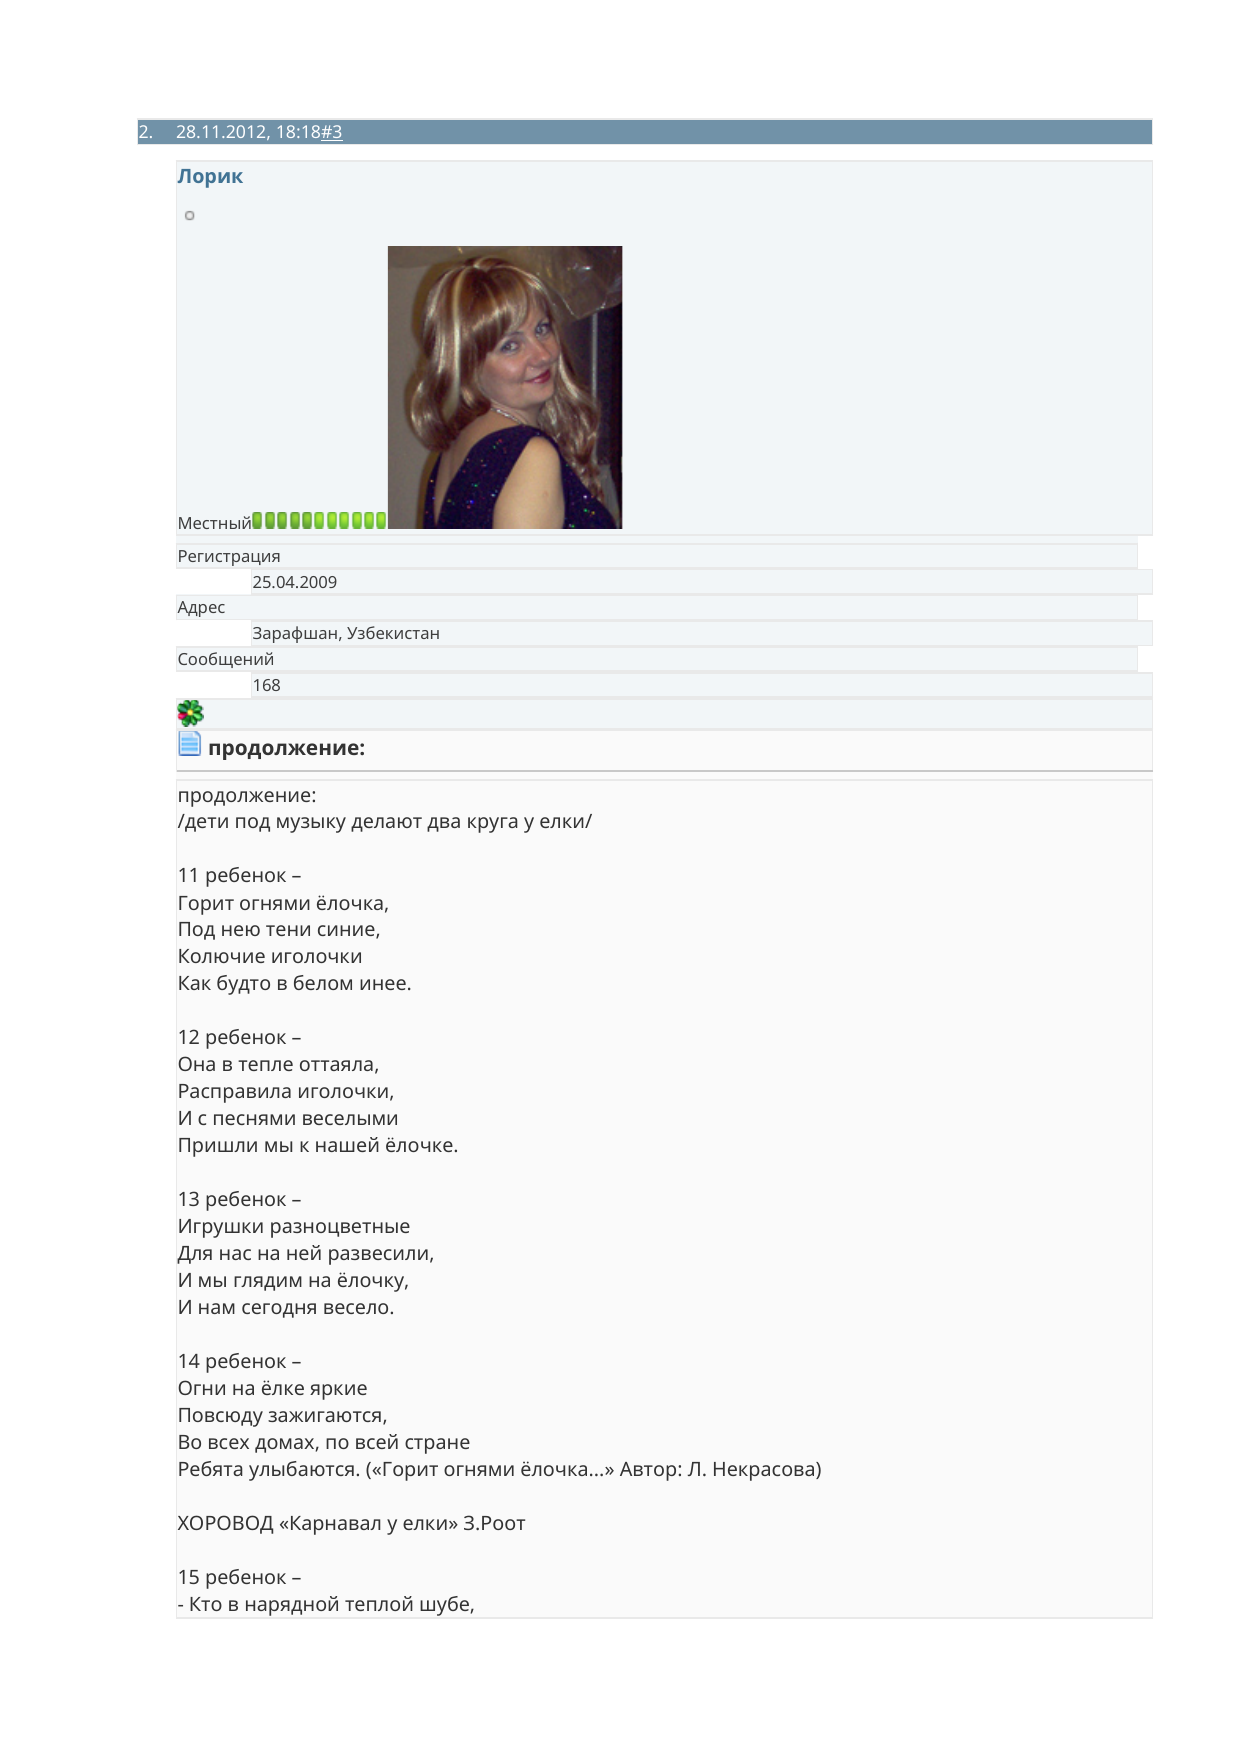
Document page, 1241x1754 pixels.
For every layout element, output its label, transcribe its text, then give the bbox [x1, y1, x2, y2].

text Сообщений [177, 648, 1137, 670]
picture [177, 203, 203, 232]
list 28.11.2012, 18:18#3 [138, 120, 1152, 144]
text 25.04.2009 [252, 570, 1152, 593]
text Лорик [177, 162, 1152, 189]
picture [177, 700, 204, 727]
picture [252, 246, 623, 529]
picture [177, 731, 203, 756]
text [177, 781, 1152, 1617]
text продолжение: [177, 731, 1152, 770]
text 168 [252, 674, 1152, 696]
text Зарафшан, Узбекистан [252, 622, 1152, 645]
text Регистрация [177, 545, 1137, 567]
text Адрес [177, 596, 1137, 619]
